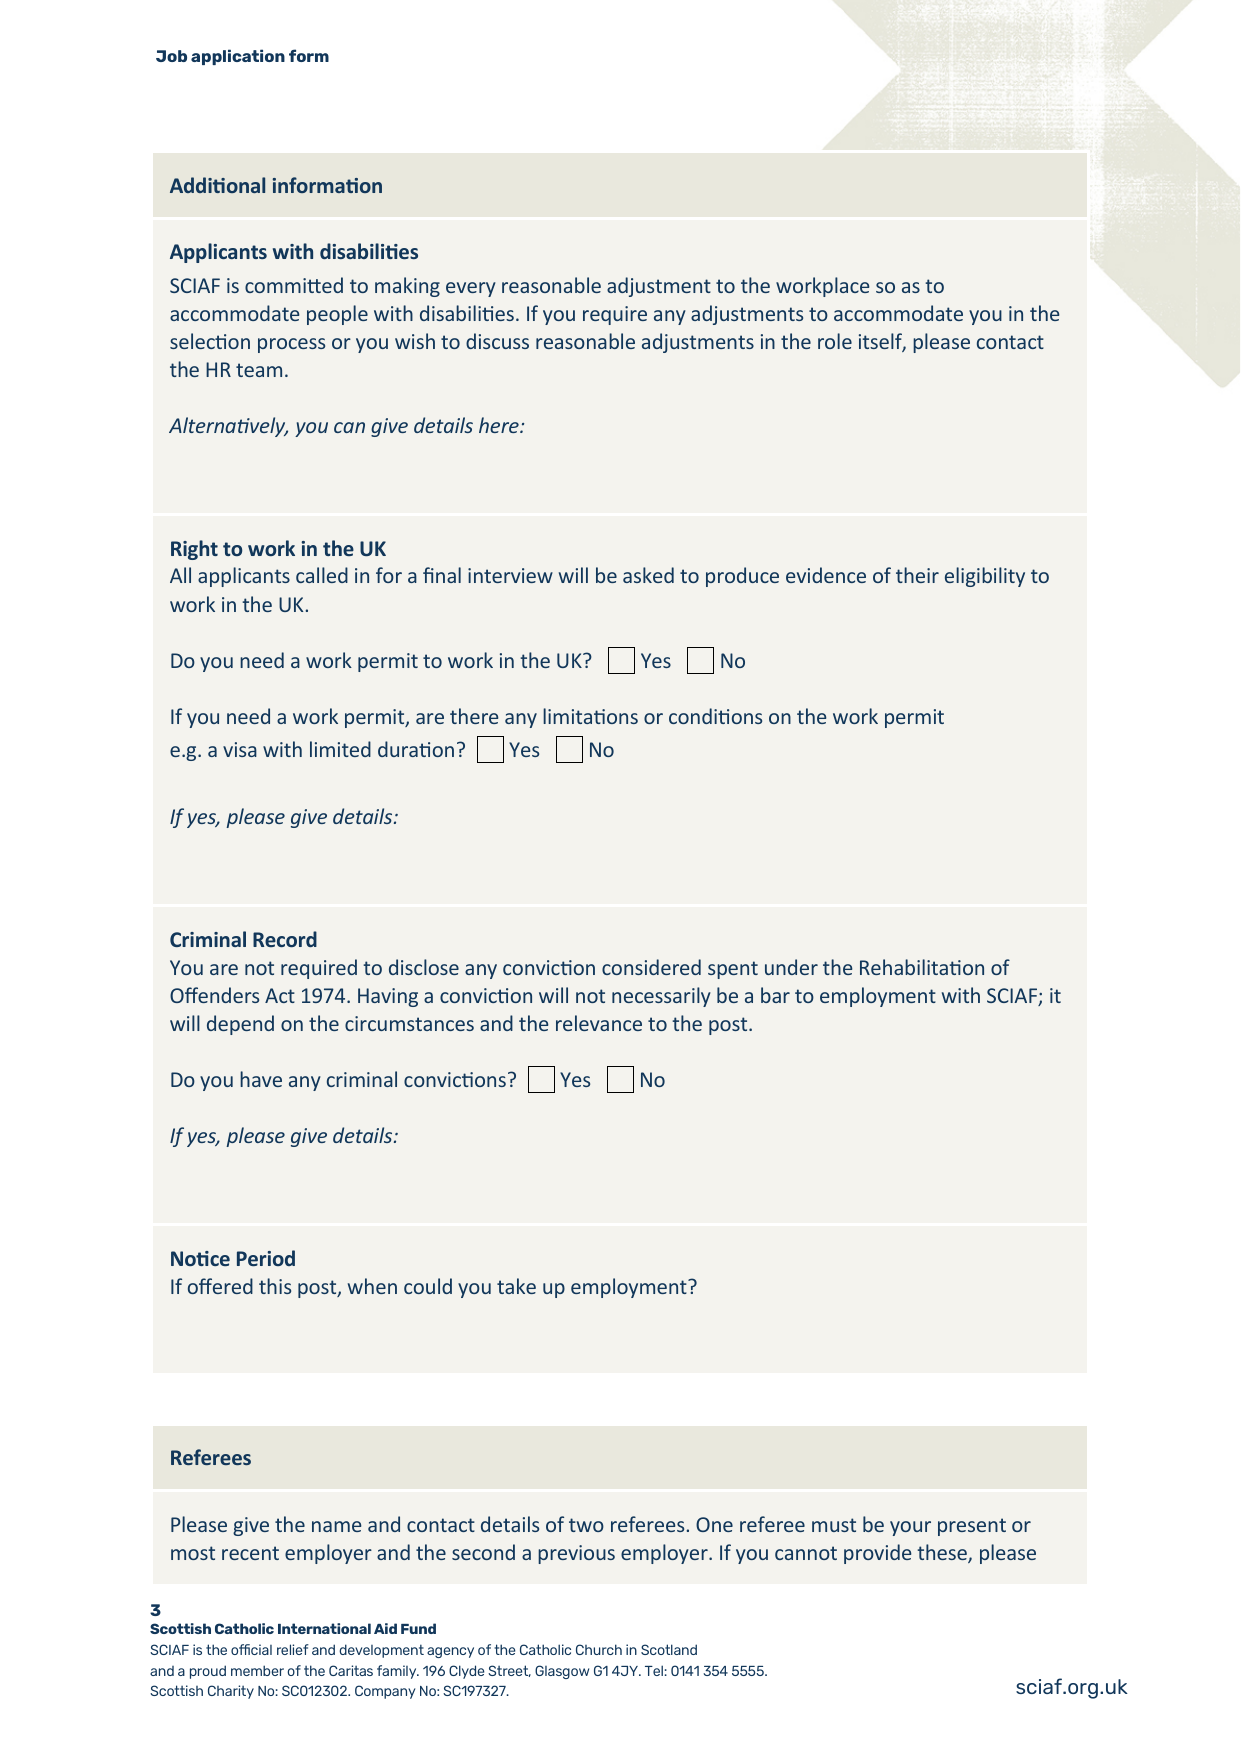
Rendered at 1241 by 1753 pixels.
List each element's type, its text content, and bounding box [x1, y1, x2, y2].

table_header Referees [153, 1426, 1087, 1489]
table_cell Applicants with disabilities SCIAF is committed to making every reasonable adjustment to the workplace so as to accommodate people with disabilities. If you require any adjustments to accommodate you in the selection process or you wish to discuss reasonable adjustments in the role itself, please contact the HR team. Alternatively, you can give details here: [153, 220, 1087, 513]
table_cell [153, 1492, 1087, 1584]
table_header Additional information [153, 153, 1087, 217]
table_cell Notice Period If offered this post, when could you take up employment? [153, 1226, 1087, 1373]
table_cell Right to work in the UK All applicants called in for a final interview will be asked to produce evidence of their eligibility to work in the UK. Do you need a work permit to work in the UK? Yes No If you need a work permit, are there any limitations or conditions on the work permit e.g. a visa with limited duration? Yes No If yes, please give details: [153, 516, 1087, 904]
table_cell Criminal Record You are not required to disclose any conviction considered spent under the Rehabilitation of Offenders Act 1974. Having a conviction will not necessarily be a bar to employment with SCIAF; it will depend on the circumstances and the relevance to the post. Do you have any criminal convictions? Yes No If yes, please give details: [153, 907, 1087, 1223]
picture [0, 0, 1241, 1753]
